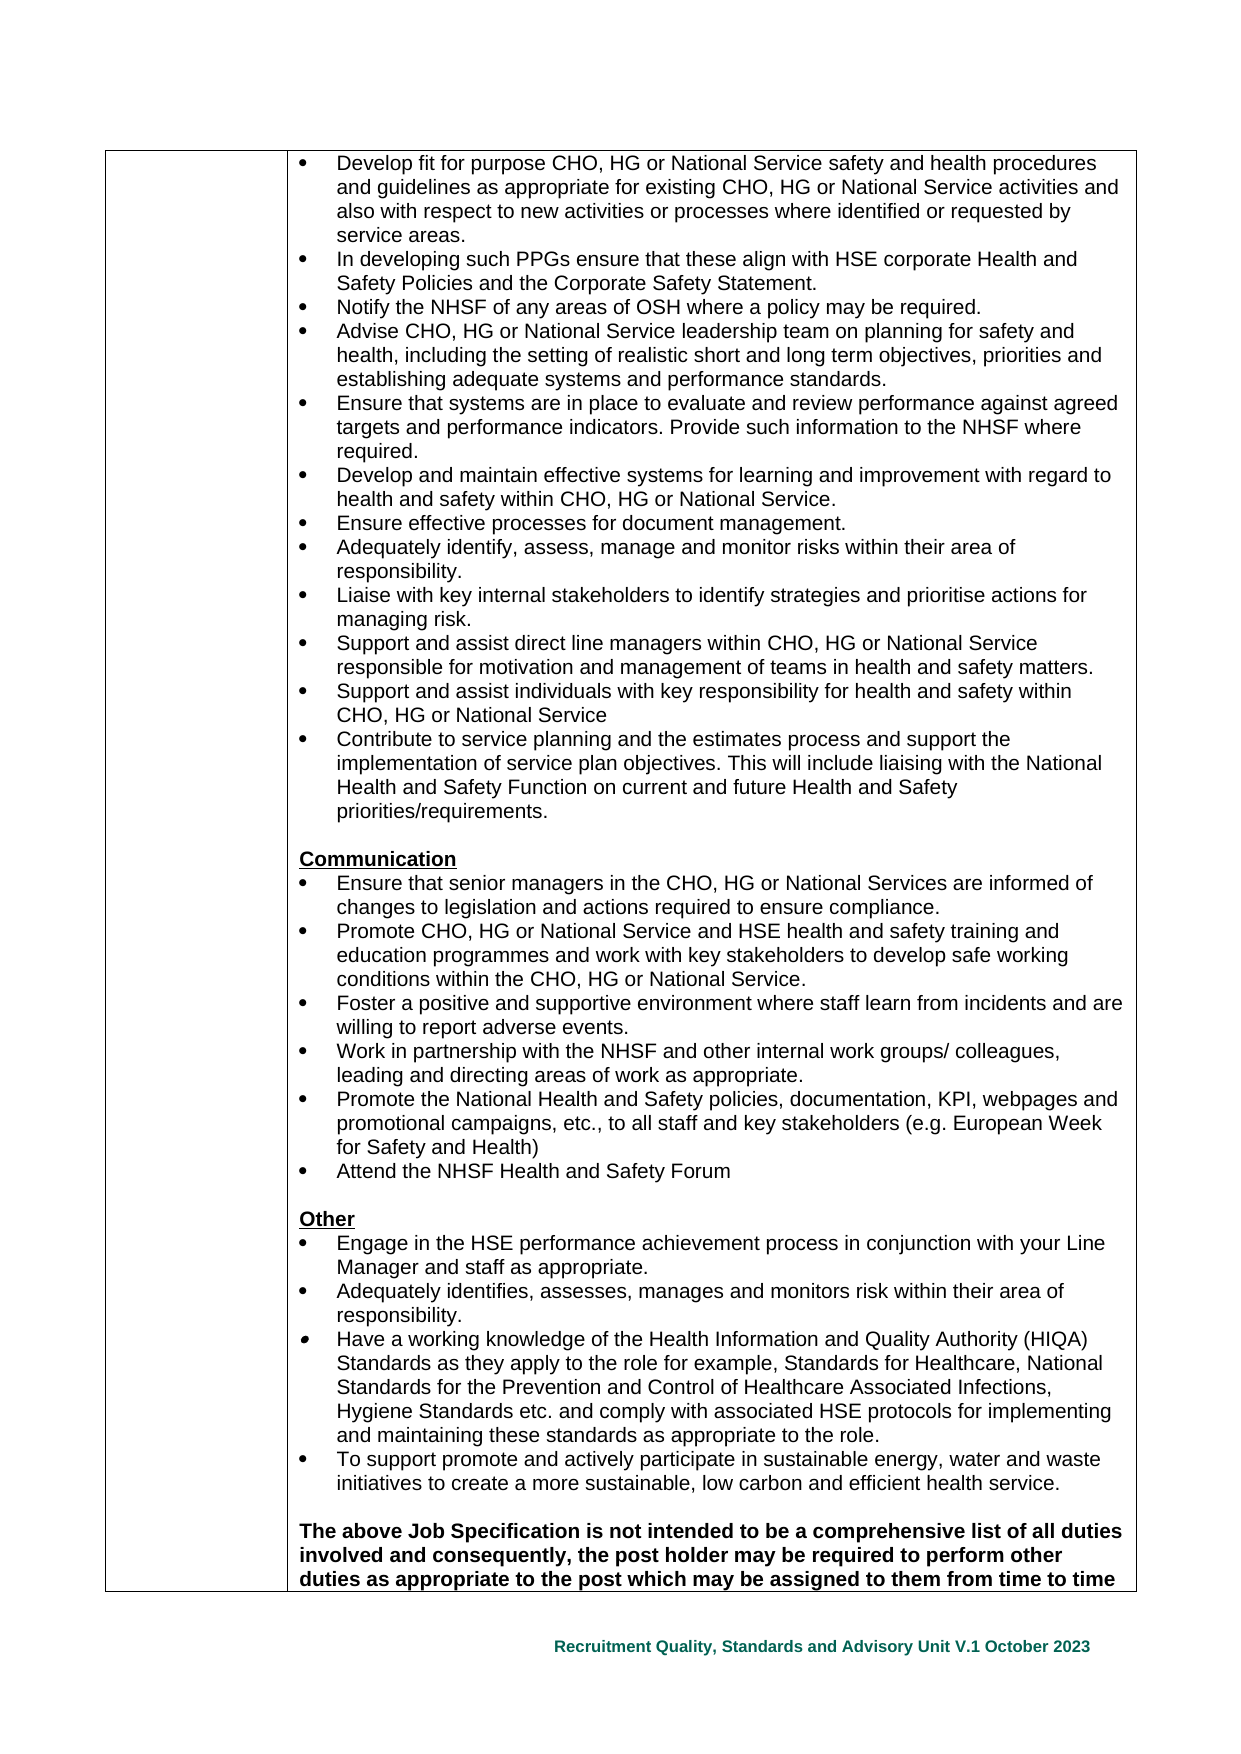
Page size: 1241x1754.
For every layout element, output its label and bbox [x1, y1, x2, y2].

table_cell [288, 151, 1136, 1591]
table_cell [106, 151, 287, 1591]
